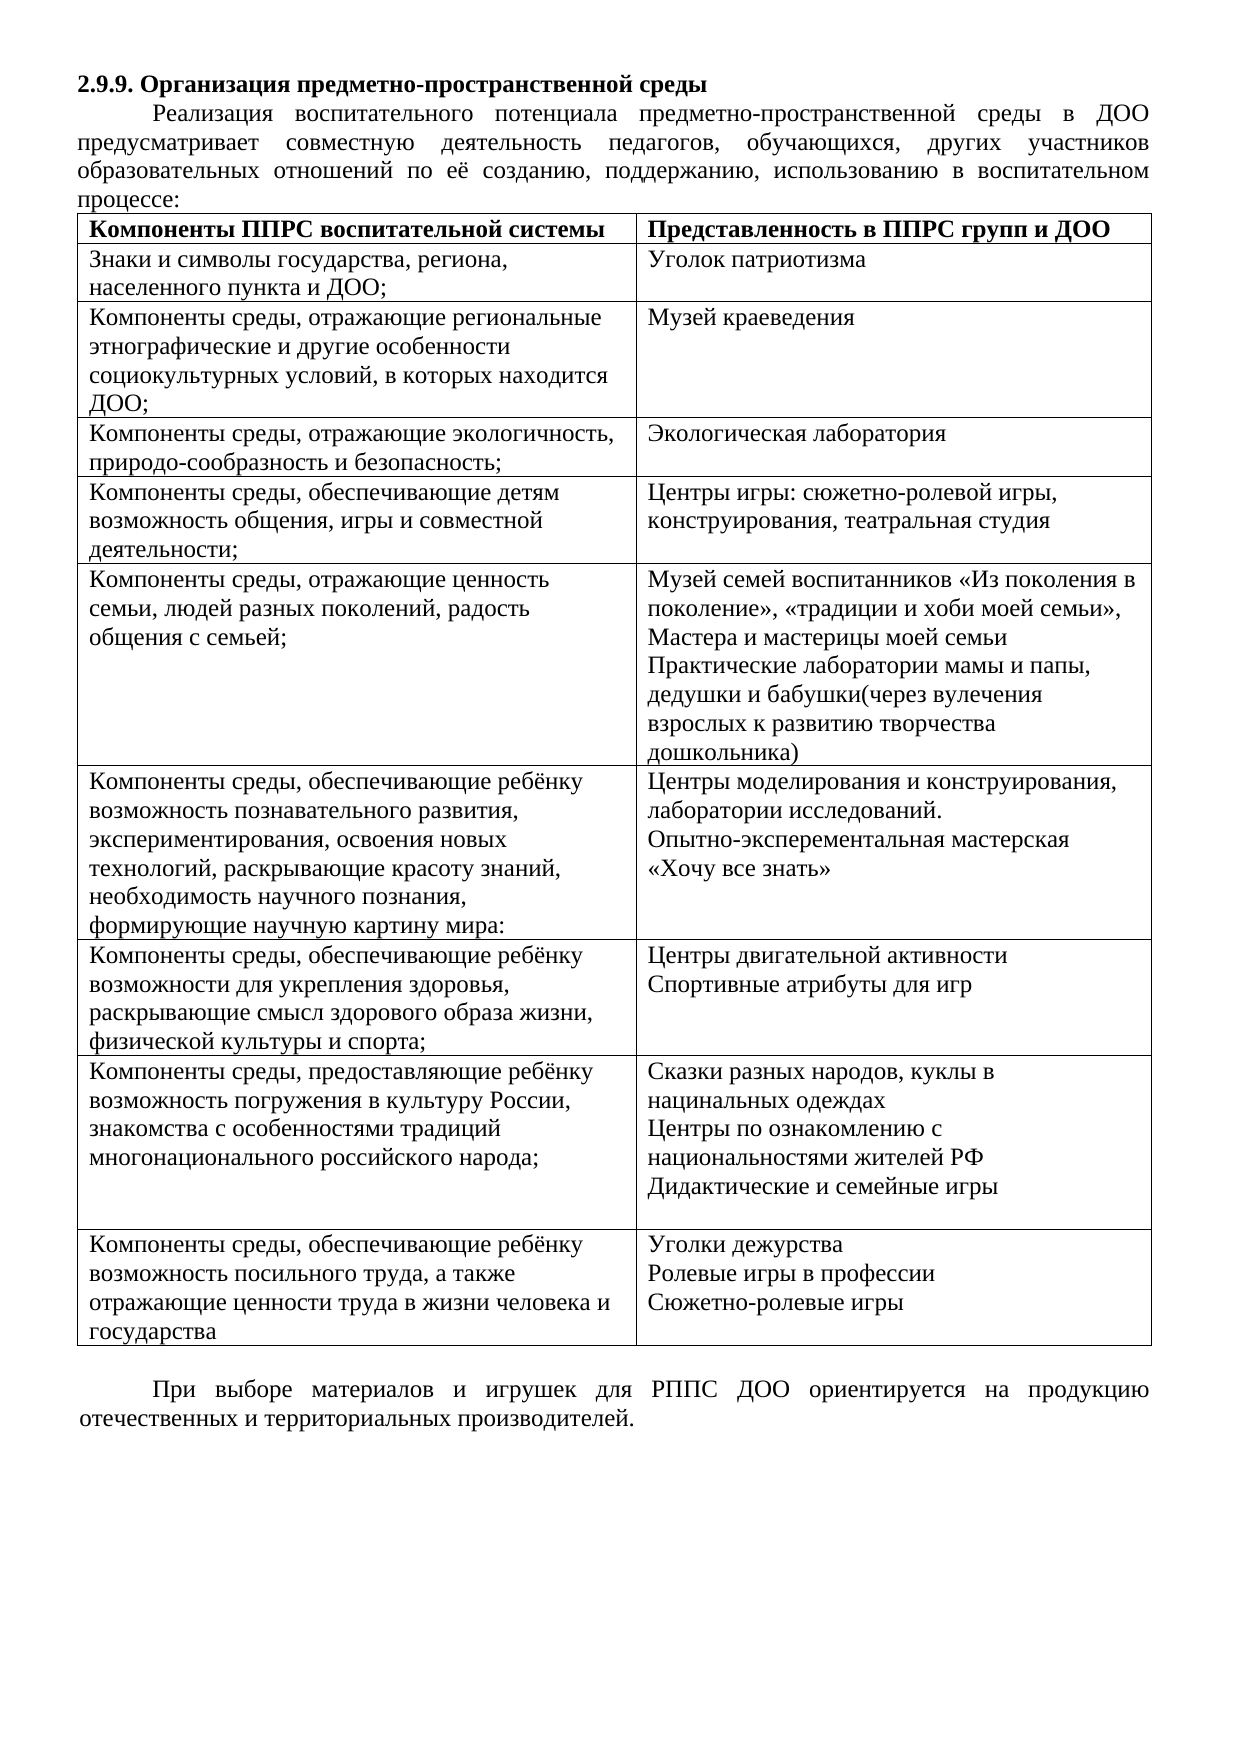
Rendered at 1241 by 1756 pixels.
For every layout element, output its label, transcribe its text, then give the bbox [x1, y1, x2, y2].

table_cell Центры игры: сюжетно-ролевой игры, конструирования, театральная студия [637, 477, 1151, 563]
table_cell Компоненты среды, обеспечивающие детям возможность общения, игры и совместной деятельности; [78, 477, 636, 563]
table_cell Компоненты среды, обеспечивающие ребёнку возможности для укрепления здоровья, раскрывающие смысл здорового образа жизни, физической культуры и спорта; [78, 940, 636, 1055]
table_header Представленность в ППРС групп и ДОО [637, 214, 1151, 243]
table_cell Уголок патриотизма [637, 244, 1151, 301]
table_cell Компоненты среды, предоставляющие ребёнку возможность погружения в культуру России, знакомства с особенностями традиций многонационального российского народа; [78, 1056, 636, 1228]
text 2.9.9. Организация предметно-пространственной среды [77, 69, 1150, 98]
text При выборе материалов и игрушек для РППС ДОО ориентируется на продукцию отечественных и территориальных производителей. [79, 1374, 1150, 1432]
text Реализация воспитательного потенциала предметно-пространственной среды в ДОО предусматривает совместную деятельность педагогов, обучающихся, других участников образовательных отношений по её созданию, поддержанию, использованию в воспитательном процессе: [77, 98, 1150, 213]
table_cell Компоненты среды, обеспечивающие ребёнку возможность познавательного развития, экспериментирования, освоения новых технологий, раскрывающие красоту знаний, необходимость научного познания, формирующие научную картину мира: [78, 766, 636, 939]
table_cell Музей семей воспитанников «Из поколения в поколение», «традиции и хоби моей семьи», Мастера и мастерицы моей семьи Практические лаборатории мамы и папы, дедушки и бабушки(через вулечения взрослых к развитию творчества дошкольника) [637, 564, 1151, 765]
table_cell Сказки разных народов, куклы в нацинальных одеждах Центры по ознакомлению с национальностями жителей РФ Дидактические и семейные игры [637, 1056, 1151, 1228]
table_header Компоненты ППРС воспитательной системы [78, 214, 636, 243]
table_cell Центры моделирования и конструирования, лаборатории исследований. Опытно-эксперементальная мастерская «Хочу все знать» [637, 766, 1151, 939]
table_cell Центры двигательной активности Спортивные атрибуты для игр [637, 940, 1151, 1055]
table_cell Компоненты среды, отражающие региональные этнографические и другие особенности социокультурных условий, в которых находится ДОО; [78, 302, 636, 417]
table_cell Компоненты среды, отражающие ценность семьи, людей разных поколений, радость общения с семьей; [78, 564, 636, 765]
table_cell Знаки и символы государства, региона, населенного пункта и ДОО; [78, 244, 636, 301]
table_cell Уголки дежурства Ролевые игры в профессии Сюжетно-ролевые игры [637, 1230, 1151, 1344]
table_cell Компоненты среды, отражающие экологичность, природо-сообразность и безопасность; [78, 418, 636, 476]
table_cell Музей краеведения [637, 302, 1151, 417]
table_cell Экологическая лаборатория [637, 418, 1151, 476]
table_cell Компоненты среды, обеспечивающие ребёнку возможность посильного труда, а также отражающие ценности труда в жизни человека и государства [78, 1230, 636, 1344]
